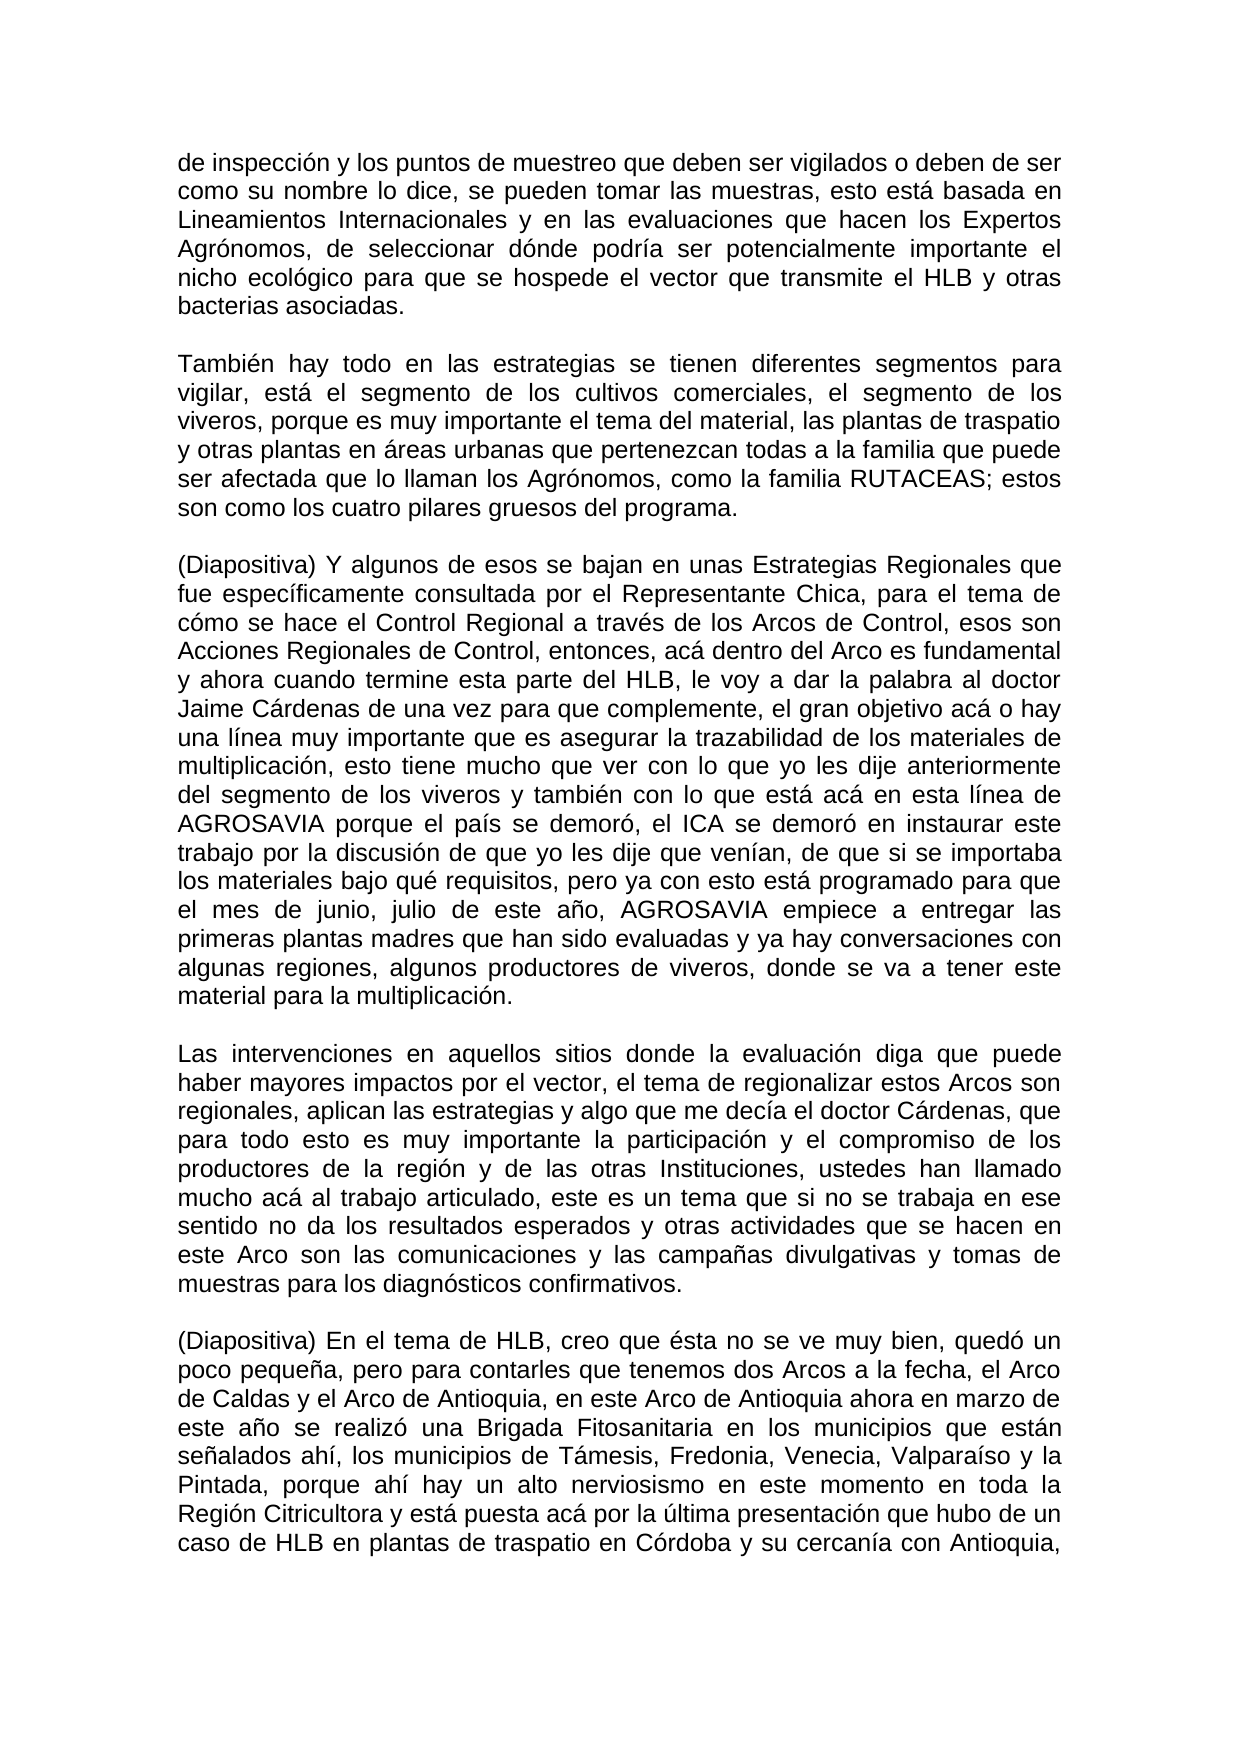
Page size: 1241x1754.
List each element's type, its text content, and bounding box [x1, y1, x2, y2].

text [177, 148, 1063, 320]
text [177, 1326, 1063, 1556]
text (Diapositiva) Y algunos de esos se bajan en unas Estrategias Regionales que fue específicamente consultada por el Representante Chica, para el tema de cómo se hace el Control Regional a través de los Arcos de Control, esos son Acciones Regionales de Control, entonces, acá dentro del Arco es fundamental y ahora cuando termine esta parte del HLB, le voy a dar la palabra al doctor Jaime Cárdenas de una vez para que complemente, el gran objetivo acá o hay una línea muy importante que es asegurar la trazabilidad de los materiales de multiplicación, esto tiene mucho que ver con lo que yo les dije anteriormente del segmento de los viveros y también con lo que está acá en esta línea de AGROSAVIA porque el país se demoró, el ICA se demoró en instaurar este trabajo por la discusión de que yo les dije que venían, de que si se importaba los materiales bajo qué requisitos, pero ya con esto está programado para que el mes de junio, julio de este año, AGROSAVIA empiece a entregar las primeras plantas madres que han sido evaluadas y ya hay conversaciones con algunas regiones, algunos productores de viveros, donde se va a tener este material para la multiplicación. [177, 550, 1063, 1010]
text Las intervenciones en aquellos sitios donde la evaluación diga que puede haber mayores impactos por el vector, el tema de regionalizar estos Arcos son regionales, aplican las estrategias y algo que me decía el doctor Cárdenas, que para todo esto es muy importante la participación y el compromiso de los productores de la región y de las otras Instituciones, ustedes han llamado mucho acá al trabajo articulado, este es un tema que si no se trabaja en ese sentido no da los resultados esperados y otras actividades que se hacen en este Arco son las comunicaciones y las campañas divulgativas y tomas de muestras para los diagnósticos confirmativos. [177, 1039, 1063, 1298]
text También hay todo en las estrategias se tienen diferentes segmentos para vigilar, está el segmento de los cultivos comerciales, el segmento de los viveros, porque es muy importante el tema del material, las plantas de traspatio y otras plantas en áreas urbanas que pertenezcan todas a la familia que puede ser afectada que lo llaman los Agrónomos, como la familia RUTACEAS; estos son como los cuatro pilares gruesos del programa. [177, 349, 1063, 521]
